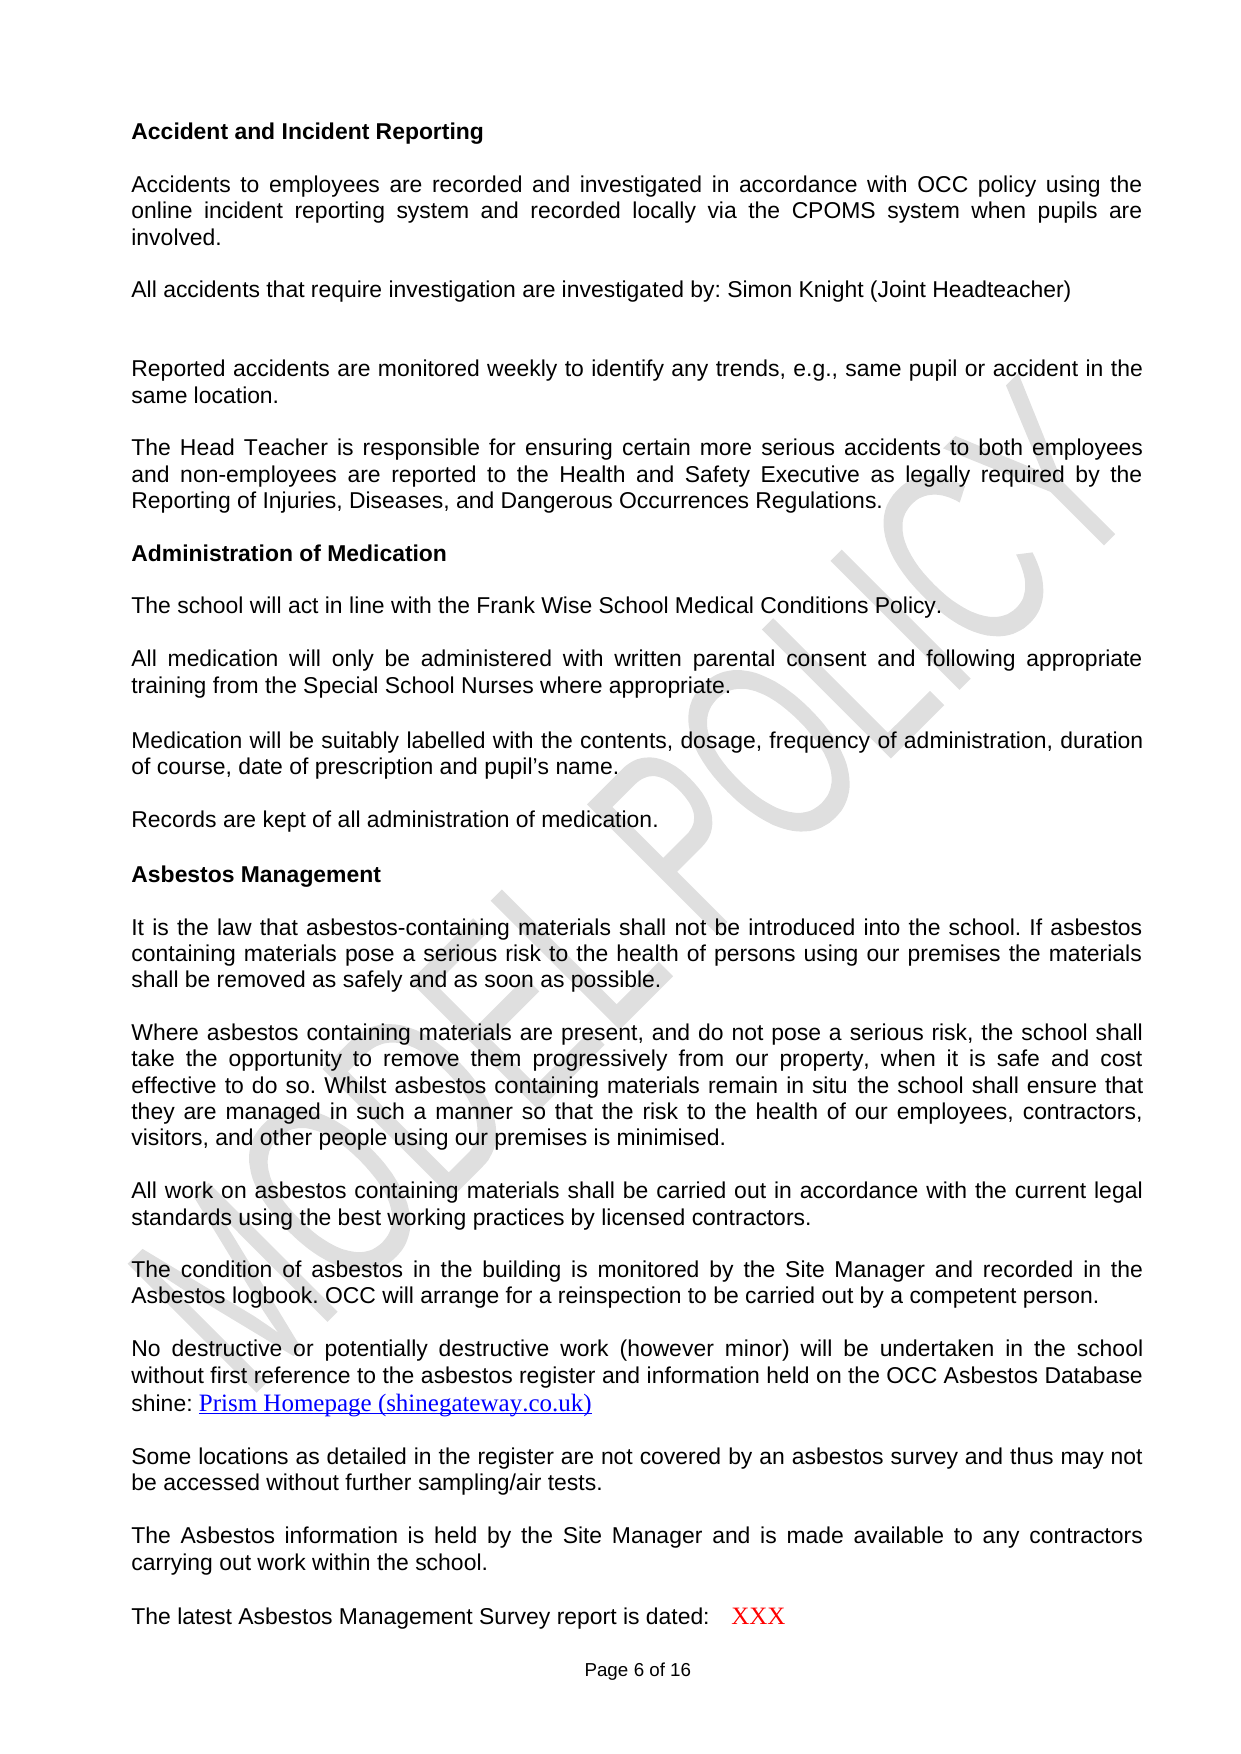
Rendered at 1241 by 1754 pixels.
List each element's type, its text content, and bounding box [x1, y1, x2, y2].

text The Head Teacher is responsible for ensuring certain more serious accidents to both employees and non-employees are reported to the Health and Safety Executive as legally required by the Reporting of Injuries, Diseases, and Dangerous Occurrences Regulations. [131, 434, 1144, 513]
text The Asbestos information is held by the Site Manager and is made available to any contractors carrying out work within the school. [131, 1522, 1144, 1575]
text Accident and Incident Reporting [131, 118, 1144, 144]
text Records are kept of all administration of medication. [131, 806, 1144, 832]
text All work on asbestos containing materials shall be carried out in accordance with the current legal standards using the best working practices by licensed contractors. [131, 1177, 1144, 1230]
text The latest Asbestos Management Survey report is dated: XXX [131, 1601, 1144, 1630]
text Some locations as detailed in the register are not covered by an asbestos survey and thus may not be accessed without further sampling/air tests. [131, 1443, 1144, 1496]
text No destructive or potentially destructive work (however minor) will be undertaken in the school without first reference to the asbestos register and information held on the OCC Asbestos Database shine: Prism Homepage (shinegateway.co.uk) [131, 1335, 1144, 1417]
text Administration of Medication [131, 540, 1144, 566]
text All accidents that require investigation are investigated by: Simon Knight (Joint Headteacher) [131, 276, 1144, 329]
text Where asbestos containing materials are present, and do not pose a serious risk, the school shall take the opportunity to remove them progressively from our property, when it is safe and cost effective to do so. Whilst asbestos containing materials remain in situ the school shall ensure that they are managed in such a manner so that the risk to the health of our employees, contractors, visitors, and other people using our premises is minimised. [131, 1019, 1144, 1151]
text Reported accidents are monitored weekly to identify any trends, e.g., same pupil or accident in the same location. [131, 355, 1144, 408]
text Accidents to employees are recorded and investigated in accordance with OCC policy using the online incident reporting system and recorded locally via the CPOMS system when pupils are involved. [131, 171, 1144, 250]
text All medication will only be administered with written parental consent and following appropriate training from the Special School Nurses where appropriate. [131, 645, 1144, 698]
text The condition of asbestos in the building is monitored by the Site Manager and recorded in the Asbestos logbook. OCC will arrange for a reinspection to be carried out by a competent person. [131, 1256, 1144, 1309]
text It is the law that asbestos-containing materials shall not be introduced into the school. If asbestos containing materials pose a serious risk to the health of persons using our premises the materials shall be removed as safely and as soon as possible. [131, 913, 1144, 993]
text The school will act in line with the Frank Wise School Medical Conditions Policy. [131, 592, 1144, 619]
text Medication will be suitably labelled with the contents, dosage, frequency of administration, duration of course, date of prescription and pupil’s name. [131, 727, 1144, 779]
text Asbestos Management [131, 861, 1144, 887]
